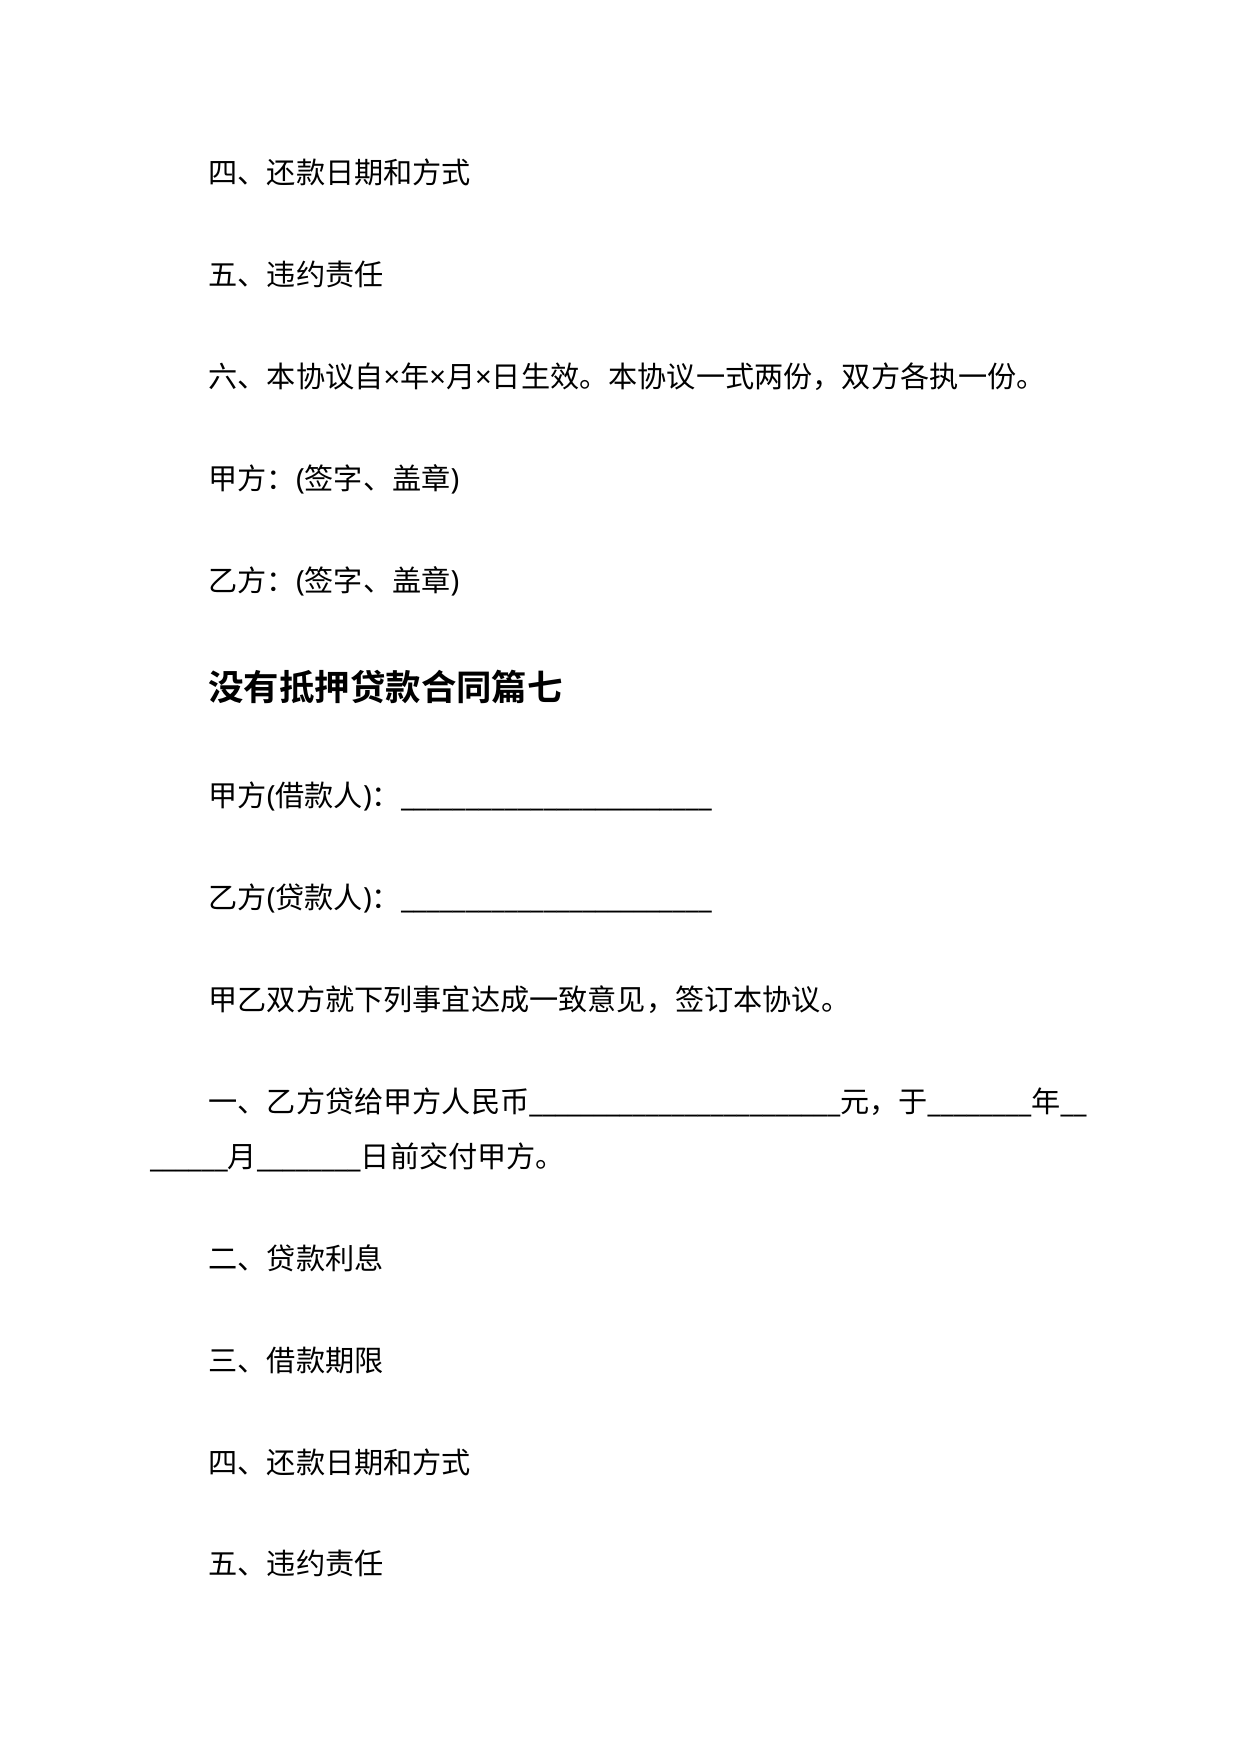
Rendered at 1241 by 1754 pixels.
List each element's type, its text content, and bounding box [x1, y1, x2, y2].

text 五、违约责任 [150, 1541, 1090, 1583]
text 六、本协议自×年×月×日生效。本协议一式两份，双方各执一份。 [150, 353, 1090, 396]
text 一、乙方贷给甲方人民币________________________元，于________年________月________日前交付甲方。 [150, 1079, 1090, 1176]
text 四、还款日期和方式 [150, 150, 1090, 192]
text 三、借款期限 [150, 1337, 1090, 1380]
text 五、违约责任 [150, 252, 1090, 294]
text 二、贷款利息 [150, 1236, 1090, 1278]
text 没有抵押贷款合同篇七 [150, 659, 1090, 711]
text 甲方(借款人)：________________________ [150, 773, 1090, 815]
text 甲方：(签字、盖章) [150, 456, 1090, 498]
text 甲乙双方就下列事宜达成一致意见，签订本协议。 [150, 977, 1090, 1019]
text 四、还款日期和方式 [150, 1439, 1090, 1481]
text 乙方(贷款人)：________________________ [150, 875, 1090, 917]
text 乙方：(签字、盖章) [150, 557, 1090, 600]
